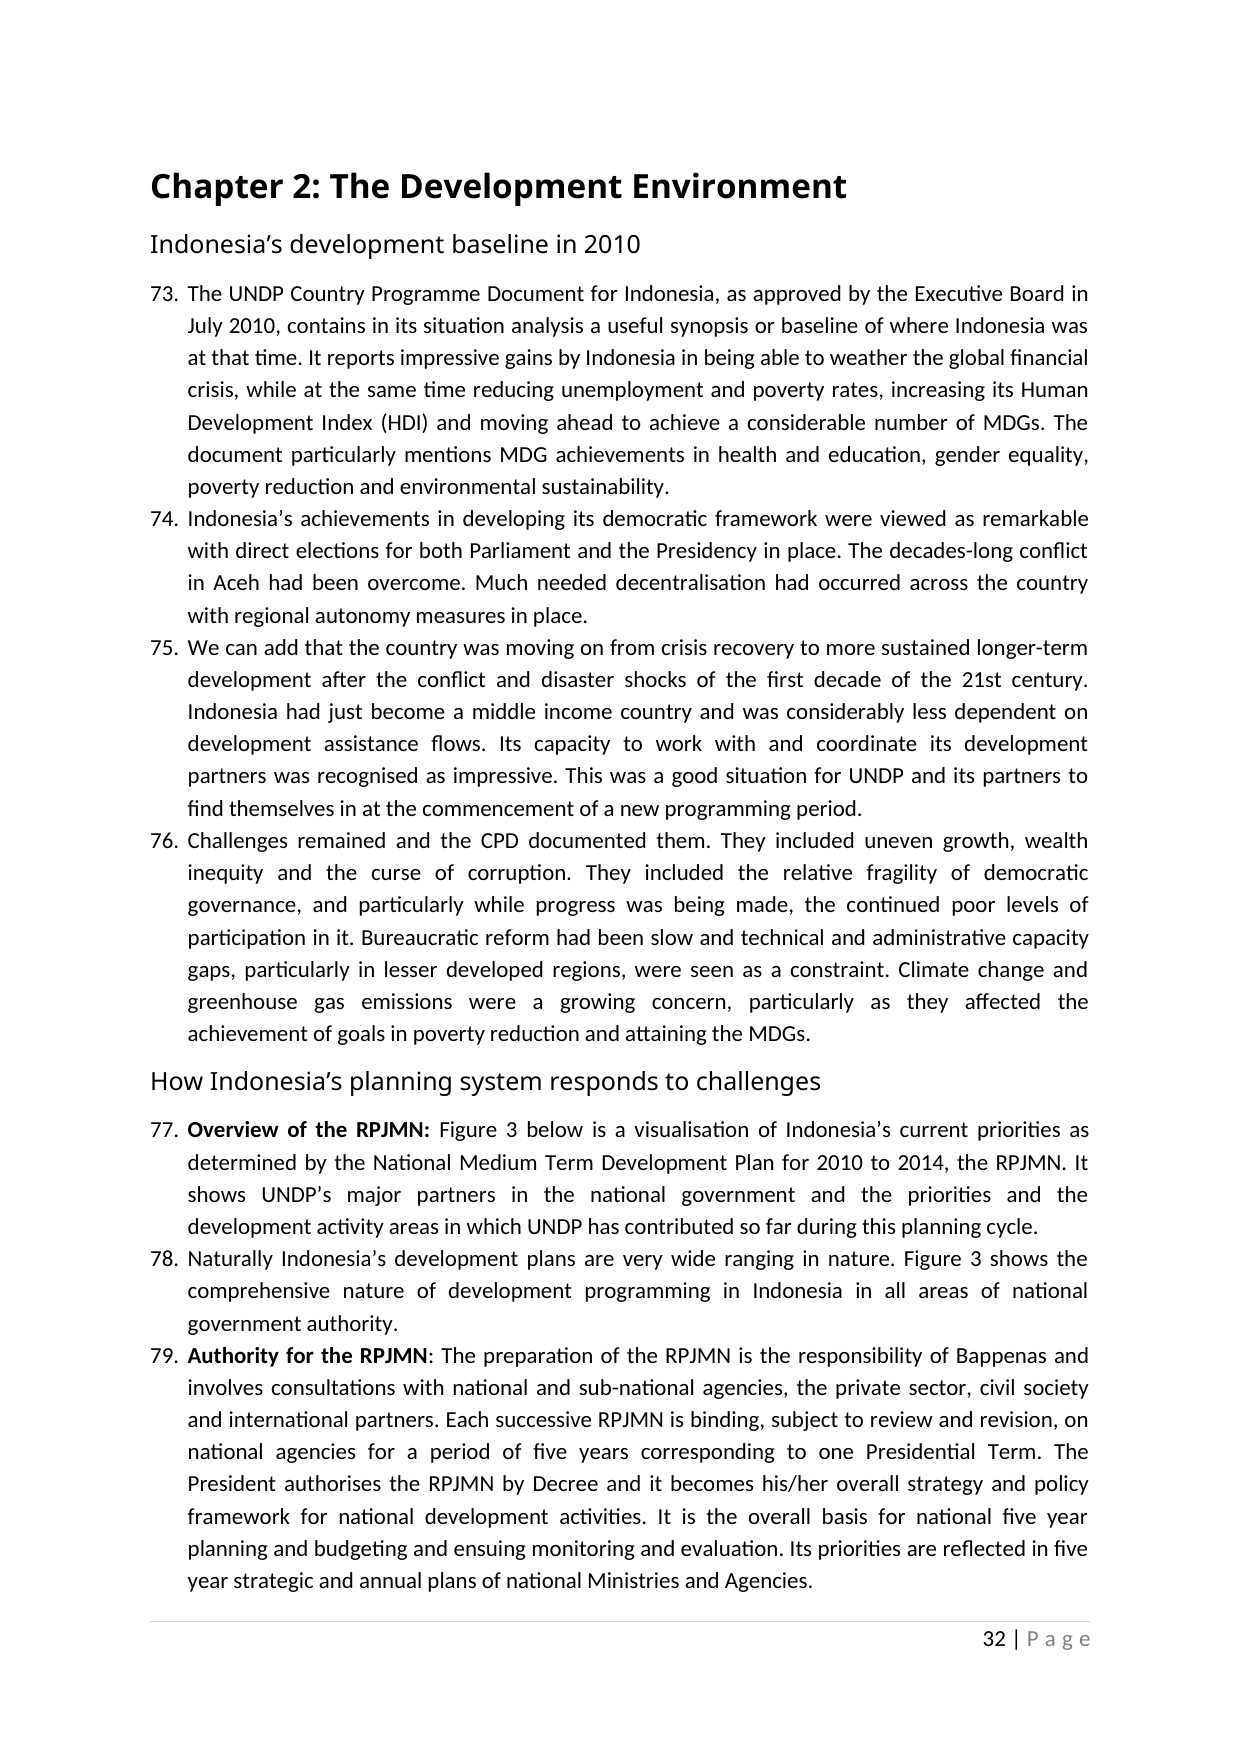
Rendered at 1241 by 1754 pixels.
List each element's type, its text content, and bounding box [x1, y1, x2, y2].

subtitle Indonesia’s development baseline in 2010 [150, 227, 1090, 261]
text Naturally Indonesia’s development plans are very wide ranging in nature. Figure 3 shows the comprehensive nature of development programming in Indonesia in all areas of national government authority. [150, 1244, 1090, 1337]
text Overview of the RPJMN: Figure 3 below is a visualisation of Indonesia’s current priorities as determined by the National Medium Term Development Plan for 2010 to 2014, the RPJMN. It shows UNDP’s major partners in the national government and the priorities and the development activity areas in which UNDP has contributed so far during this planning cycle. [150, 1116, 1090, 1240]
text Indonesia’s achievements in developing its democratic framework were viewed as remarkable with direct elections for both Parliament and the Presidency in place. The decades-long conflict in Aceh had been overcome. Much needed decentralisation had occurred across the country with regional autonomy measures in place. [150, 504, 1090, 629]
text Challenges remained and the CPD documented them. They included uneven growth, wealth inequity and the curse of corruption. They included the relative fragility of democratic governance, and particularly while progress was being made, the continued poor levels of participation in it. Bureaucratic reform had been slow and technical and administrative capacity gaps, particularly in lesser developed regions, were seen as a constraint. Climate change and greenhouse gas emissions were a growing concern, particularly as they affected the achievement of goals in poverty reduction and attaining the MDGs. [150, 826, 1090, 1047]
text The UNDP Country Programme Document for Indonesia, as approved by the Executive Board in July 2010, contains in its situation analysis a useful synopsis or baseline of where Indonesia was at that time. It reports impressive gains by Indonesia in being able to weather the global financial crisis, while at the same time reducing unemployment and poverty rates, increasing its Human Development Index (HDI) and moving ahead to achieve a considerable number of MDGs. The document particularly mentions MDG achievements in health and education, gender equality, poverty reduction and environmental sustainability. [150, 279, 1090, 500]
text Authority for the RPJMN: The preparation of the RPJMN is the responsibility of Bappenas and involves consultations with national and sub-national agencies, the private sector, civil society and international partners. Each successive RPJMN is binding, subject to review and revision, on national agencies for a period of five years corresponding to one Presidential Term. The President authorises the RPJMN by Decree and it becomes his/her overall strategy and policy framework for national development activities. It is the overall basis for national five year planning and budgeting and ensuing monitoring and evaluation. Its priorities are reflected in five year strategic and annual plans of national Ministries and Agencies. [150, 1341, 1090, 1594]
subtitle Chapter 2: The Development Environment [150, 162, 1090, 208]
subtitle How Indonesia’s planning system responds to challenges [150, 1064, 1090, 1098]
text We can add that the country was moving on from crisis recovery to more sustained longer-term development after the conflict and disaster shocks of the first decade of the 21st century. Indonesia had just become a middle income country and was considerably less dependent on development assistance flows. Its capacity to work with and coordinate its development partners was recognised as impressive. This was a good situation for UNDP and its partners to find themselves in at the commencement of a new programming period. [150, 633, 1090, 822]
